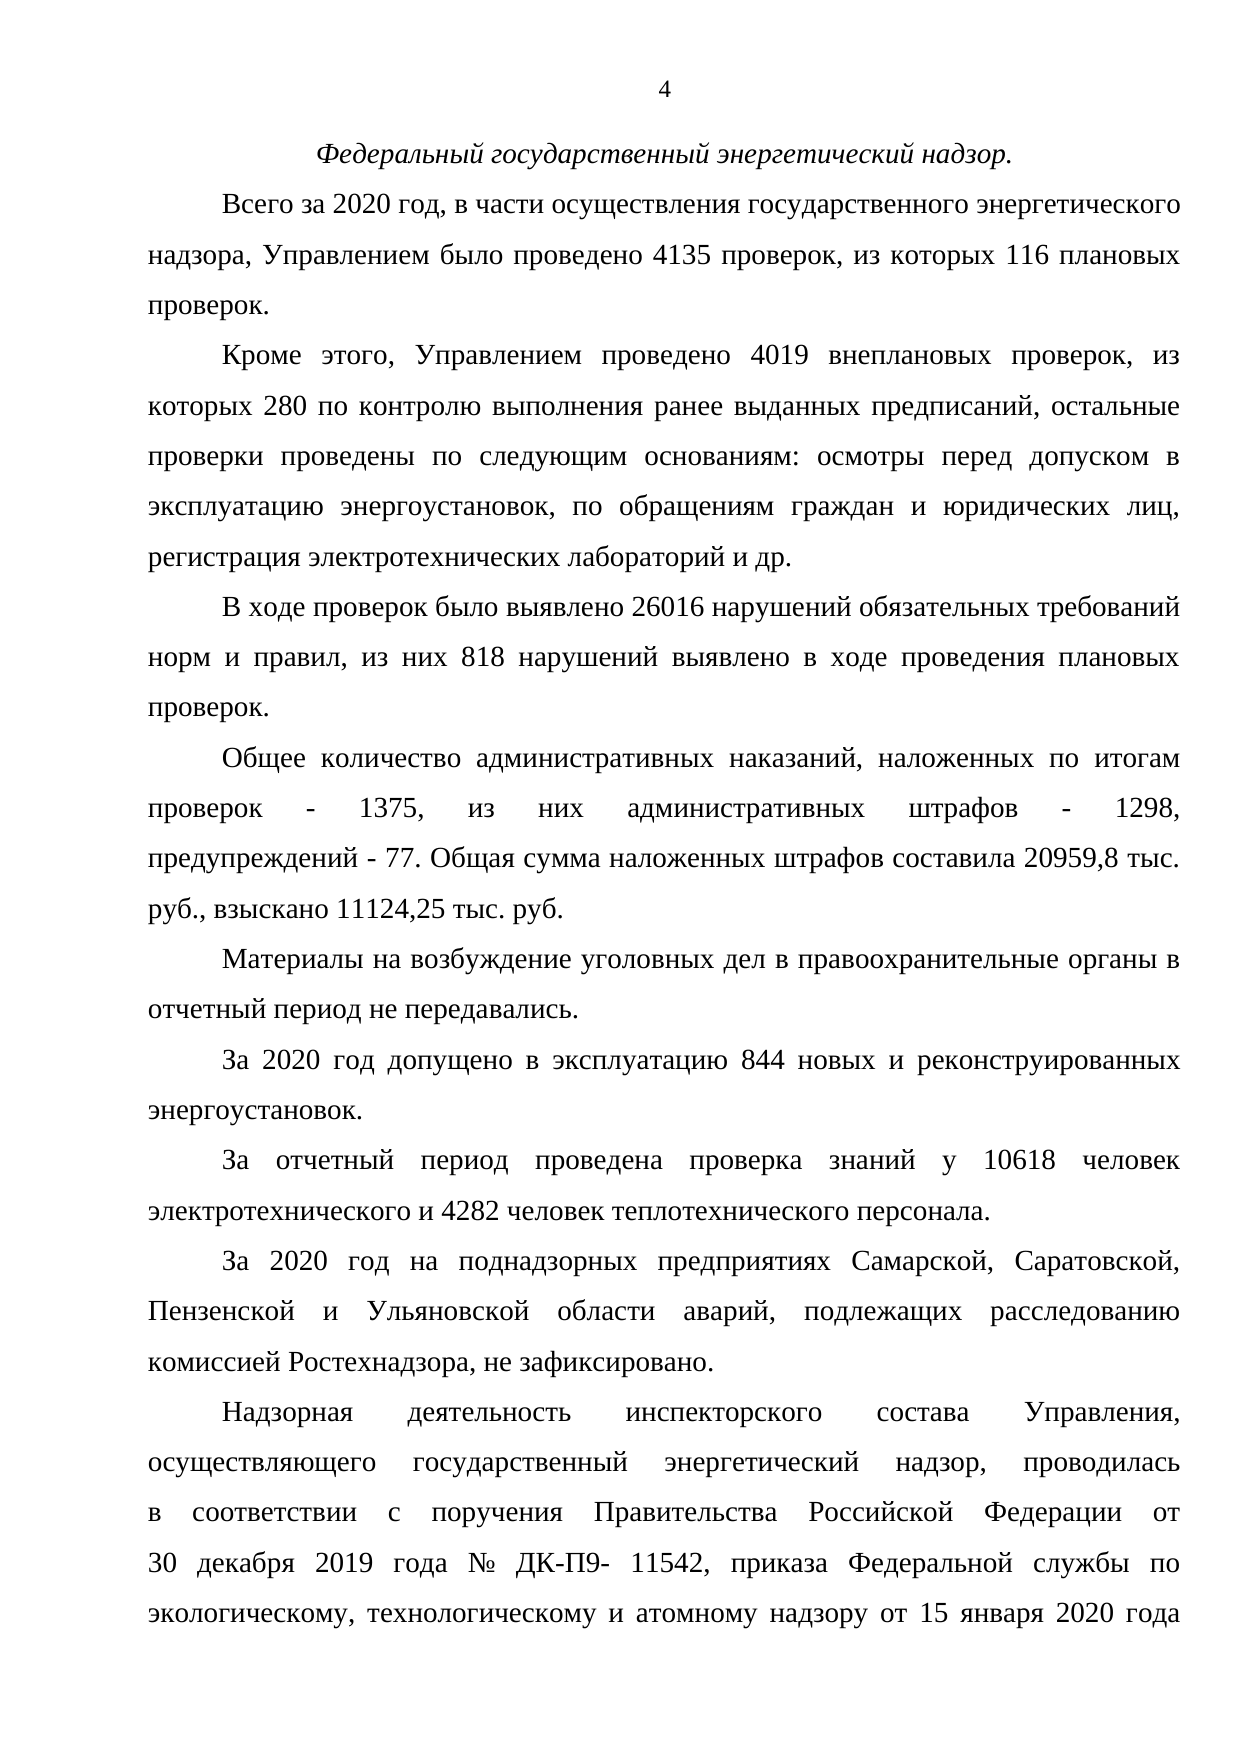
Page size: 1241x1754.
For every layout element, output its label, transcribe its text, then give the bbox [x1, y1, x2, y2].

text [148, 1394, 1181, 1629]
text За 2020 год на поднадзорных предприятиях Самарской, Саратовской, Пензенской и Ульяновской области аварий, подлежащих расследованию комиссией Ростехнадзора, не зафиксировано. [148, 1243, 1181, 1377]
text Федеральный государственный энергетический надзор. [148, 136, 1181, 170]
text Всего за 2020 год, в части осуществления государственного энергетического надзора, Управлением было проведено 4135 проверок, из которых 116 плановых проверок. [148, 186, 1181, 321]
text Общее количество административных наказаний, наложенных по итогам проверок - 1375, из них административных штрафов - 1298, предупреждений - 77. Общая сумма наложенных штрафов составила 20959,8 тыс. руб., взыскано 11124,25 тыс. руб. [148, 740, 1181, 924]
text В ходе проверок было выявлено 26016 нарушений обязательных требований норм и правил, из них 818 нарушений выявлено в ходе проведения плановых проверок. [148, 589, 1181, 723]
text За 2020 год допущено в эксплуатацию 844 новых и реконструированных энергоустановок. [148, 1042, 1181, 1126]
text Материалы на возбуждение уголовных дел в правоохранительные органы в отчетный период не передавались. [148, 941, 1181, 1025]
text За отчетный период проведена проверка знаний у 10618 человек электротехнического и 4282 человек теплотехнического персонала. [148, 1142, 1181, 1226]
text Кроме этого, Управлением проведено 4019 внеплановых проверок, из которых 280 по контролю выполнения ранее выданных предписаний, остальные проверки проведены по следующим основаниям: осмотры перед допуском в эксплуатацию энергоустановок, по обращениям граждан и юридических лиц, регистрация электротехнических лабораторий и др. [148, 337, 1181, 572]
